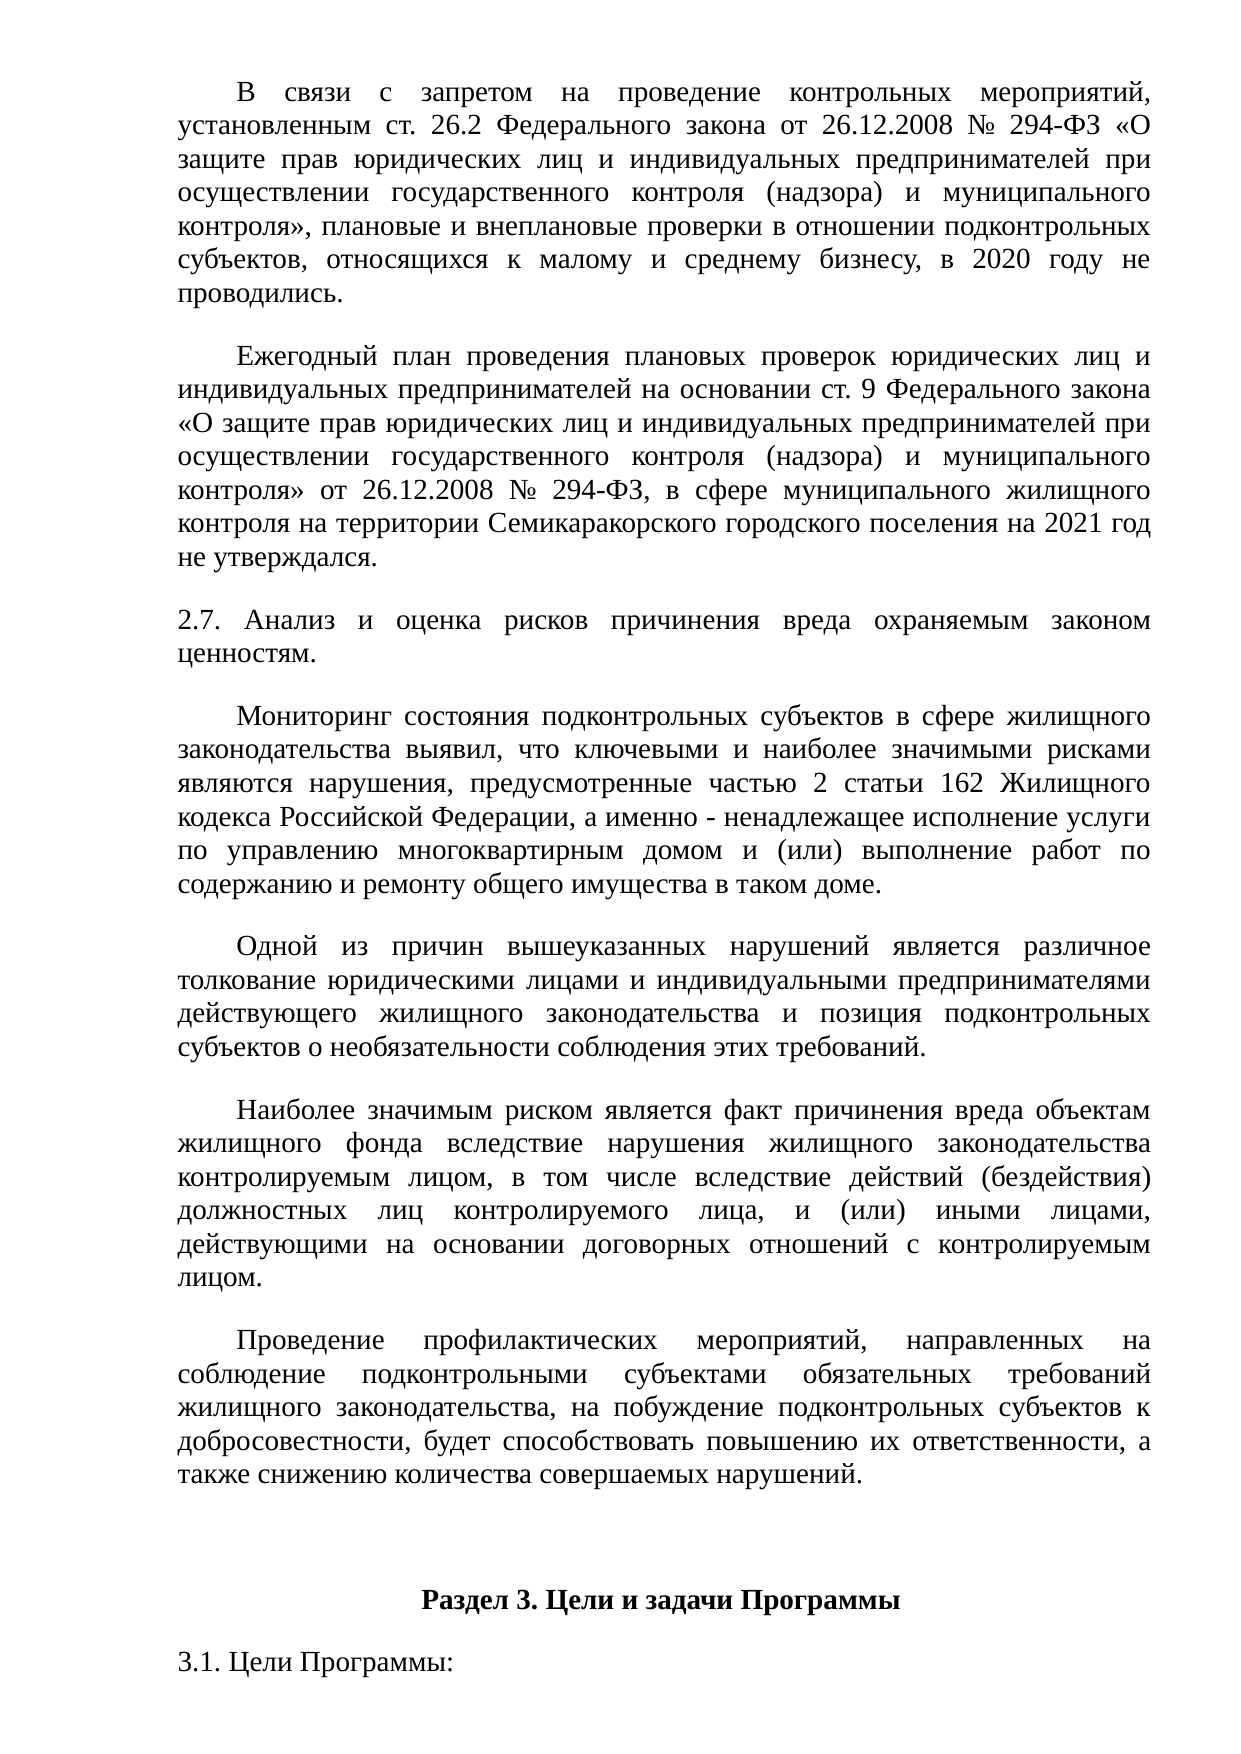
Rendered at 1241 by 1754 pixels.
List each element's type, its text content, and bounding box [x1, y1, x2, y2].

text Раздел 3. Цели и задачи Программы [177, 1582, 1152, 1615]
text В связи с запретом на проведение контрольных мероприятий, установленным ст. 26.2 Федерального закона от 26.12.2008 № 294-ФЗ «О защите прав юридических лиц и индивидуальных предпринимателей при осуществлении государственного контроля (надзора) и муниципального контроля», плановые и внеплановые проверки в отношении подконтрольных субъектов, относящихся к малому и среднему бизнесу, в 2020 году не проводились. [177, 74, 1152, 309]
text Одной из причин вышеуказанных нарушений является различное толкование юридическими лицами и индивидуальными предпринимателями действующего жилищного законодательства и позиция подконтрольных субъектов о необязательности соблюдения этих требований. [177, 928, 1152, 1063]
text 2.7. Анализ и оценка рисков причинения вреда охраняемым законом ценностям. [177, 602, 1152, 669]
text Ежегодный план проведения плановых проверок юридических лиц и индивидуальных предпринимателей на основании ст. 9 Федерального закона «О защите прав юридических лиц и индивидуальных предпринимателей при осуществлении государственного контроля (надзора) и муниципального контроля» от 26.12.2008 № 294-ФЗ, в сфере муниципального жилищного контроля на территории Семикаракорского городского поселения на 2021 год не утверждался. [177, 338, 1152, 573]
text Наиболее значимым риском является факт причинения вреда объектам жилищного фонда вследствие нарушения жилищного законодательства контролируемым лицом, в том числе вследствие действий (бездействия) должностных лиц контролируемого лица, и (или) иными лицами, действующими на основании договорных отношений с контролируемым лицом. [177, 1092, 1152, 1293]
text Проведение профилактических мероприятий, направленных на соблюдение подконтрольными субъектами обязательных требований жилищного законодательства, на побуждение подконтрольных субъектов к добросовестности, будет способствовать повышению их ответственности, а также снижению количества совершаемых нарушений. [177, 1322, 1152, 1490]
text 3.1. Цели Программы: [177, 1644, 1152, 1678]
text Мониторинг состояния подконтрольных субъектов в сфере жилищного законодательства выявил, что ключевыми и наиболее значимыми рисками являются нарушения, предусмотренные частью 2 статьи 162 Жилищного кодекса Российской Федерации, а именно - ненадлежащее исполнение услуги по управлению многоквартирным домом и (или) выполнение работ по содержанию и ремонту общего имущества в таком доме. [177, 698, 1152, 899]
